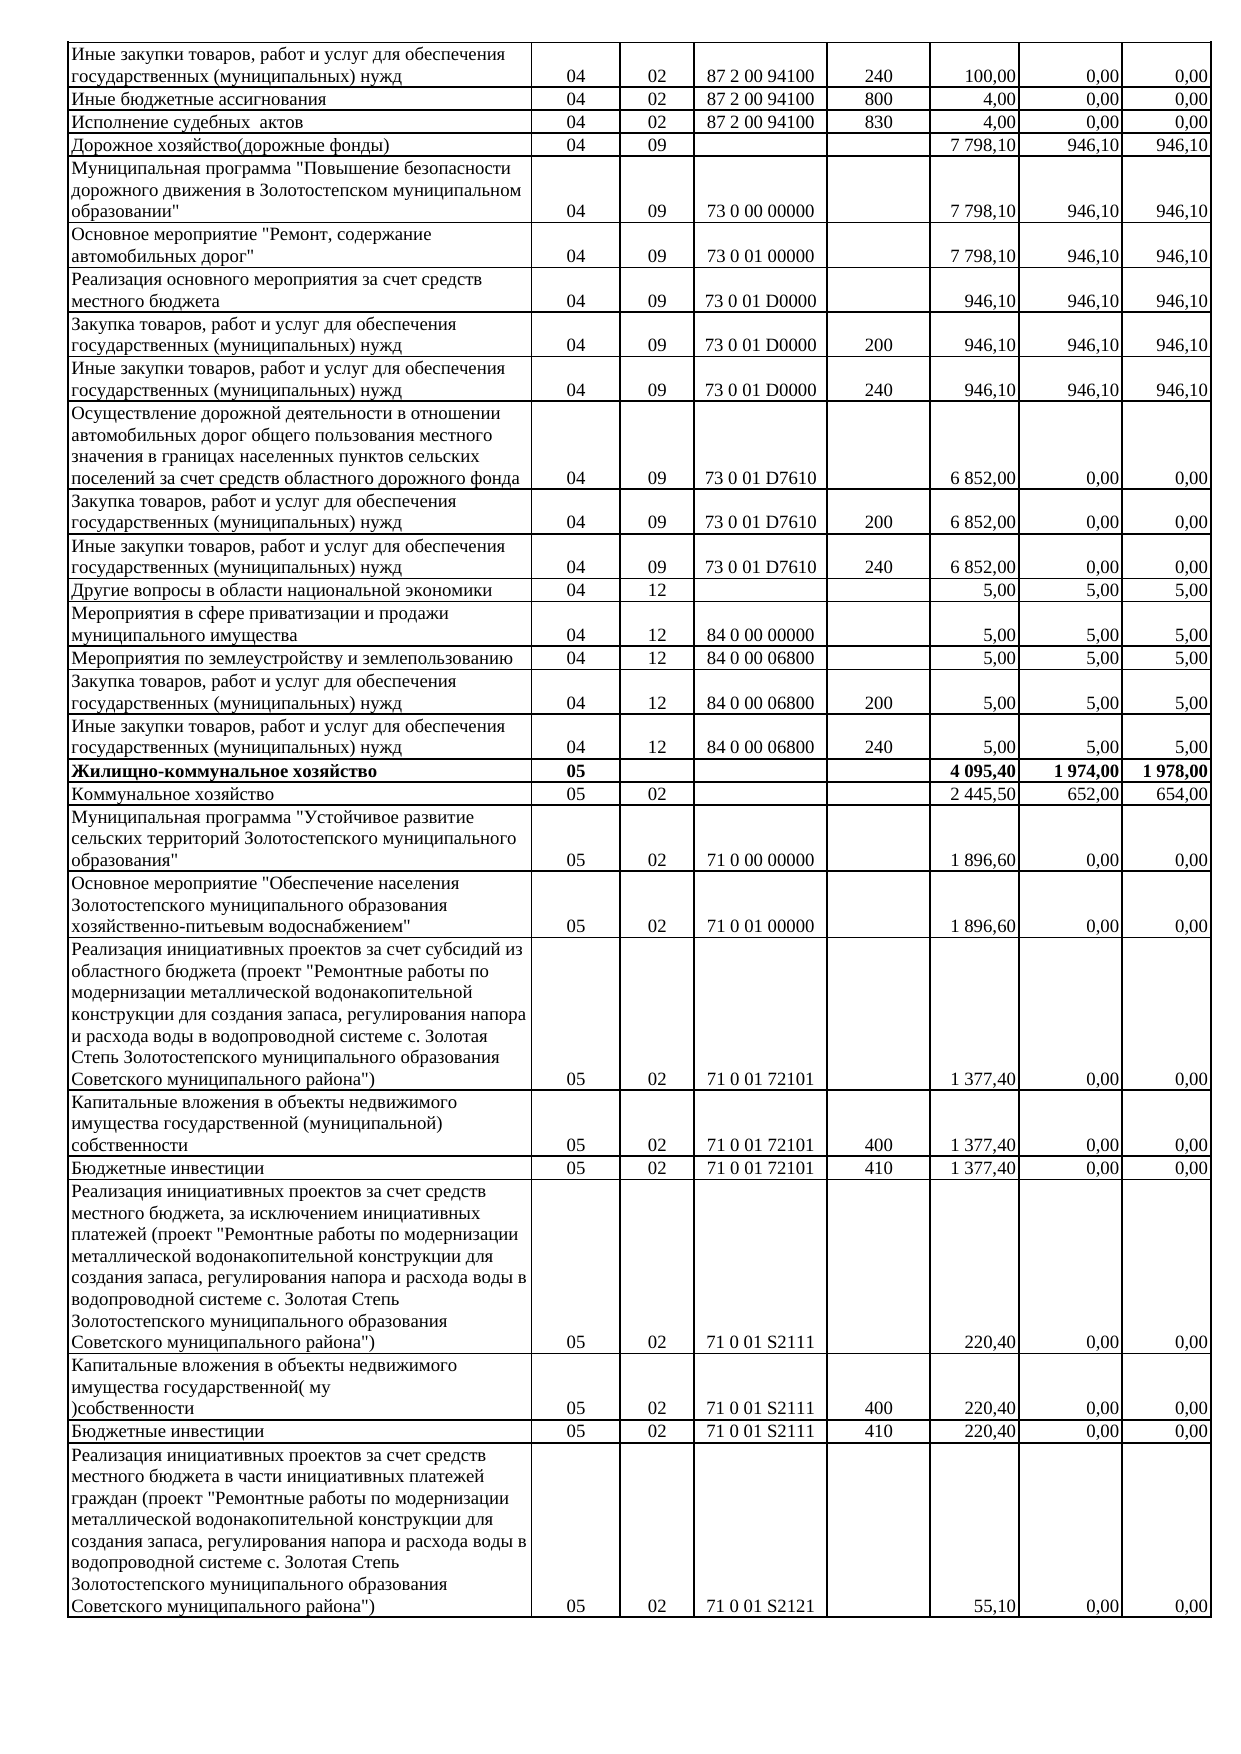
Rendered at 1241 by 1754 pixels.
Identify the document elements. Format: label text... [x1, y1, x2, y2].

table_cell 0,00 [1123, 402, 1210, 488]
table_cell 05 [532, 1444, 619, 1616]
table_cell 71 0 00 00000 [695, 806, 826, 870]
table_cell 6 852,00 [931, 490, 1018, 533]
table_cell 04 [532, 88, 619, 109]
table_cell Другие вопросы в области национальной экономики [69, 579, 531, 601]
table_cell 09 [621, 134, 693, 155]
table_cell 09 [621, 157, 693, 222]
table_cell 946,10 [1123, 357, 1210, 400]
table_cell 02 [621, 783, 693, 804]
table_cell 71 0 01 72101 [695, 1157, 826, 1178]
table_cell Мероприятия по землеустройству и землепользованию [69, 647, 531, 668]
table_cell Осуществление дорожной деятельности в отношении автомобильных дорог общего пользования местного значения в границах населенных пунктов сельских поселений за счет средств областного дорожного фонда [69, 402, 531, 488]
table_cell 05 [532, 872, 619, 937]
table_cell 02 [621, 1444, 693, 1616]
table_cell 4,00 [931, 88, 1018, 109]
table_cell 0,00 [1123, 872, 1210, 937]
table_cell 02 [621, 1180, 693, 1353]
table_cell [621, 760, 693, 781]
table_cell 240 [828, 357, 929, 400]
table_cell [695, 134, 826, 155]
table_cell 04 [532, 157, 619, 222]
table_cell [695, 579, 826, 601]
table_cell 09 [621, 268, 693, 311]
table_cell Основное мероприятие "Обеспечение населения Золотостепского муниципального образования хозяйственно-питьевым водоснабжением" [69, 872, 531, 937]
table_cell [828, 760, 929, 781]
table_cell 654,00 [1123, 783, 1210, 804]
table_cell 100,00 [931, 43, 1018, 86]
table_cell 220,40 [931, 1421, 1018, 1442]
table_cell 02 [621, 938, 693, 1089]
table_cell Бюджетные инвестиции [69, 1421, 531, 1442]
table_cell 09 [621, 313, 693, 356]
table_cell 02 [621, 1157, 693, 1178]
table_cell 73 0 01 D0000 [695, 268, 826, 311]
table_cell Иные закупки товаров, работ и услуг для обеспечения государственных (муниципальных) нужд [69, 43, 531, 86]
table_cell Капитальные вложения в объекты недвижимого имущества государственной (муниципальной) собственности [69, 1091, 531, 1155]
table_cell 02 [621, 806, 693, 870]
table_cell [695, 760, 826, 781]
table_cell [828, 579, 929, 601]
table_cell Иные закупки товаров, работ и услуг для обеспечения государственных (муниципальных) нужд [69, 535, 531, 578]
table_cell Бюджетные инвестиции [69, 1157, 531, 1178]
table_cell 0,00 [1123, 535, 1210, 578]
table_cell 02 [621, 43, 693, 86]
table_cell 0,00 [1020, 1354, 1121, 1419]
table_cell 0,00 [1020, 1180, 1121, 1353]
table_cell [828, 783, 929, 804]
table_cell 1 896,60 [931, 806, 1018, 870]
table_cell 02 [621, 88, 693, 109]
table_cell 04 [532, 43, 619, 86]
table_cell 84 0 00 06800 [695, 715, 826, 758]
table_cell 02 [621, 1091, 693, 1155]
table_cell 12 [621, 715, 693, 758]
table_cell 04 [532, 647, 619, 668]
table_cell 5,00 [1020, 602, 1121, 645]
table_cell 73 0 01 D7610 [695, 490, 826, 533]
table_cell [828, 157, 929, 222]
table_cell 87 2 00 94100 [695, 88, 826, 109]
table_cell 09 [621, 223, 693, 266]
table_cell 5,00 [1123, 647, 1210, 668]
table_cell 410 [828, 1157, 929, 1178]
table_cell 05 [532, 760, 619, 781]
table_cell 05 [532, 1091, 619, 1155]
table_cell 12 [621, 670, 693, 713]
table_cell 946,10 [1123, 134, 1210, 155]
table_cell 946,10 [1020, 223, 1121, 266]
table_cell 04 [532, 134, 619, 155]
table_cell 220,40 [931, 1354, 1018, 1419]
table_cell 946,10 [1020, 134, 1121, 155]
table_cell 5,00 [1123, 602, 1210, 645]
table_cell 5,00 [1020, 715, 1121, 758]
table_cell Жилищно-коммунальное хозяйство [69, 760, 531, 781]
table_cell 0,00 [1020, 490, 1121, 533]
table_cell 71 0 01 72101 [695, 1091, 826, 1155]
table_cell 1 377,40 [931, 1157, 1018, 1178]
table_cell 05 [532, 806, 619, 870]
table_cell 946,10 [1020, 313, 1121, 356]
table_cell 12 [621, 647, 693, 668]
table_cell 830 [828, 111, 929, 132]
table_cell 0,00 [1123, 1444, 1210, 1616]
table_cell 0,00 [1123, 88, 1210, 109]
table_cell 1 978,00 [1123, 760, 1210, 781]
table_cell [828, 938, 929, 1089]
table_cell 71 0 01 S2111 [695, 1180, 826, 1353]
table_cell 946,10 [931, 313, 1018, 356]
table_cell Реализация инициативных проектов за счет субсидий из областного бюджета (проект "Ремонтные работы по модернизации металлической водонакопительной конструкции для создания запаса, регулирования напора и расхода воды в водопроводной системе с. Золотая Степь Золотостепского муниципального образования Советского муниципального района") [69, 938, 531, 1089]
table_cell [828, 1180, 929, 1353]
table_cell 04 [532, 715, 619, 758]
table_cell 02 [621, 1421, 693, 1442]
table_cell 2 445,50 [931, 783, 1018, 804]
table_cell Дорожное хозяйство(дорожные фонды) [69, 134, 531, 155]
table_cell 04 [532, 313, 619, 356]
table_cell 946,10 [1123, 268, 1210, 311]
table_cell 946,10 [931, 357, 1018, 400]
table_cell 6 852,00 [931, 535, 1018, 578]
table_cell [828, 1444, 929, 1616]
table_cell 04 [532, 490, 619, 533]
table_cell [828, 806, 929, 870]
table_cell 0,00 [1020, 1091, 1121, 1155]
table_cell 5,00 [1123, 715, 1210, 758]
table_cell 0,00 [1123, 111, 1210, 132]
table_cell Закупка товаров, работ и услуг для обеспечения государственных (муниципальных) нужд [69, 313, 531, 356]
table_cell 0,00 [1020, 1444, 1121, 1616]
table_cell 652,00 [1020, 783, 1121, 804]
table_cell 0,00 [1123, 490, 1210, 533]
table_cell 71 0 01 S2121 [695, 1444, 826, 1616]
table_cell 0,00 [1020, 111, 1121, 132]
table_cell Муниципальная программа "Устойчивое развитие сельских территорий Золотостепского муниципального образования" [69, 806, 531, 870]
table_cell [695, 783, 826, 804]
table_cell 6 852,00 [931, 402, 1018, 488]
table_cell [828, 602, 929, 645]
table_cell 220,40 [931, 1180, 1018, 1353]
table_cell 0,00 [1020, 938, 1121, 1089]
table_cell 84 0 00 00000 [695, 602, 826, 645]
table_cell 0,00 [1123, 43, 1210, 86]
table_cell 55,10 [931, 1444, 1018, 1616]
table_cell 87 2 00 94100 [695, 111, 826, 132]
table_cell Реализация инициативных проектов за счет средств местного бюджета в части инициативных платежей граждан (проект "Ремонтные работы по модернизации металлической водонакопительной конструкции для создания запаса, регулирования напора и расхода воды в водопроводной системе с. Золотая Степь Золотостепского муниципального образования Советского муниципального района") [69, 1444, 531, 1616]
table_cell Иные закупки товаров, работ и услуг для обеспечения государственных (муниципальных) нужд [69, 357, 531, 400]
table_cell 240 [828, 715, 929, 758]
table_cell 05 [532, 1421, 619, 1442]
table_cell 200 [828, 313, 929, 356]
table_cell 5,00 [1123, 579, 1210, 601]
table_cell 87 2 00 94100 [695, 43, 826, 86]
table_cell 5,00 [931, 647, 1018, 668]
table_cell 946,10 [1123, 157, 1210, 222]
table_cell 946,10 [1020, 357, 1121, 400]
table_cell 84 0 00 06800 [695, 670, 826, 713]
table_cell Реализация основного мероприятия за счет средств местного бюджета [69, 268, 531, 311]
table_cell 800 [828, 88, 929, 109]
table_cell 73 0 01 D7610 [695, 535, 826, 578]
table_cell 0,00 [1123, 1157, 1210, 1178]
table_cell 400 [828, 1354, 929, 1419]
table_cell Закупка товаров, работ и услуг для обеспечения государственных (муниципальных) нужд [69, 490, 531, 533]
table_cell 04 [532, 223, 619, 266]
table_cell Реализация инициативных проектов за счет средств местного бюджета, за исключением инициативных платежей (проект "Ремонтные работы по модернизации металлической водонакопительной конструкции для создания запаса, регулирования напора и расхода воды в водопроводной системе с. Золотая Степь Золотостепского муниципального образования Советского муниципального района") [69, 1180, 531, 1353]
table_cell 946,10 [1123, 313, 1210, 356]
table_cell 04 [532, 670, 619, 713]
table_cell 240 [828, 535, 929, 578]
table_cell 04 [532, 402, 619, 488]
table_cell 0,00 [1020, 88, 1121, 109]
table_cell 0,00 [1020, 43, 1121, 86]
table_cell Иные закупки товаров, работ и услуг для обеспечения государственных (муниципальных) нужд [69, 715, 531, 758]
table_cell 5,00 [1123, 670, 1210, 713]
table_cell 73 0 01 D0000 [695, 357, 826, 400]
table_cell 1 896,60 [931, 872, 1018, 937]
table_cell Мероприятия в сфере приватизации и продажи муниципального имущества [69, 602, 531, 645]
table_cell [828, 134, 929, 155]
table_cell 05 [532, 1180, 619, 1353]
table_cell 946,10 [1020, 268, 1121, 311]
table_cell 04 [532, 602, 619, 645]
table_cell 1 377,40 [931, 938, 1018, 1089]
table_cell 05 [532, 783, 619, 804]
table_cell 04 [532, 268, 619, 311]
table_cell 5,00 [931, 579, 1018, 601]
table_cell 0,00 [1123, 1421, 1210, 1442]
table_cell 946,10 [1020, 157, 1121, 222]
table_cell 7 798,10 [931, 157, 1018, 222]
table_cell 04 [532, 579, 619, 601]
table_cell 12 [621, 579, 693, 601]
table_cell 4 095,40 [931, 760, 1018, 781]
table_cell 71 0 01 S2111 [695, 1354, 826, 1419]
table_cell 5,00 [1020, 579, 1121, 601]
table_cell Муниципальная программа "Повышение безопасности дорожного движения в Золотостепском муниципальном образовании" [69, 157, 531, 222]
table_cell 12 [621, 602, 693, 645]
table_cell [828, 402, 929, 488]
table_cell 400 [828, 1091, 929, 1155]
table_cell 73 0 00 00000 [695, 157, 826, 222]
table_cell 5,00 [931, 670, 1018, 713]
table_cell Коммунальное хозяйство [69, 783, 531, 804]
table_cell 02 [621, 111, 693, 132]
table_cell 5,00 [1020, 670, 1121, 713]
table_cell 09 [621, 357, 693, 400]
table_cell 0,00 [1123, 938, 1210, 1089]
table_cell [828, 872, 929, 937]
table_cell 05 [532, 938, 619, 1089]
table_cell 05 [532, 1354, 619, 1419]
table_cell 0,00 [1020, 872, 1121, 937]
table_cell 5,00 [931, 715, 1018, 758]
table_cell 73 0 01 00000 [695, 223, 826, 266]
table_cell 71 0 01 S2111 [695, 1421, 826, 1442]
table_cell 4,00 [931, 111, 1018, 132]
table_cell 5,00 [1020, 647, 1121, 668]
table_cell 73 0 01 D0000 [695, 313, 826, 356]
table_cell 04 [532, 535, 619, 578]
table_cell 71 0 01 00000 [695, 872, 826, 937]
table_cell 946,10 [931, 268, 1018, 311]
table_cell Закупка товаров, работ и услуг для обеспечения государственных (муниципальных) нужд [69, 670, 531, 713]
table_cell 200 [828, 670, 929, 713]
table_cell 84 0 00 06800 [695, 647, 826, 668]
table_cell 09 [621, 402, 693, 488]
table_cell Исполнение судебных актов [69, 111, 531, 132]
table_cell Капитальные вложения в объекты недвижимого имущества государственной( му )собственности [69, 1354, 531, 1419]
table_cell 0,00 [1020, 1421, 1121, 1442]
table_cell 09 [621, 490, 693, 533]
table_cell 02 [621, 872, 693, 937]
table_cell 7 798,10 [931, 134, 1018, 155]
table_cell 410 [828, 1421, 929, 1442]
table_cell 04 [532, 111, 619, 132]
table_cell 04 [532, 357, 619, 400]
table_cell 0,00 [1020, 535, 1121, 578]
table_cell 200 [828, 490, 929, 533]
table_cell 0,00 [1123, 1354, 1210, 1419]
table_cell 05 [532, 1157, 619, 1178]
table_cell 240 [828, 43, 929, 86]
table_cell 0,00 [1020, 1157, 1121, 1178]
table_cell 0,00 [1123, 806, 1210, 870]
table_cell 0,00 [1123, 1180, 1210, 1353]
table_cell [828, 647, 929, 668]
table_cell 946,10 [1123, 223, 1210, 266]
table_cell Основное мероприятие "Ремонт, содержание автомобильных дорог" [69, 223, 531, 266]
table_cell [828, 268, 929, 311]
table_cell 71 0 01 72101 [695, 938, 826, 1089]
table_cell 7 798,10 [931, 223, 1018, 266]
table_cell Иные бюджетные ассигнования [69, 88, 531, 109]
table_cell 0,00 [1020, 806, 1121, 870]
table_cell 0,00 [1123, 1091, 1210, 1155]
table_cell 73 0 01 D7610 [695, 402, 826, 488]
table_cell 09 [621, 535, 693, 578]
table_cell 02 [621, 1354, 693, 1419]
table_cell 0,00 [1020, 402, 1121, 488]
table_cell 1 974,00 [1020, 760, 1121, 781]
table_cell [828, 223, 929, 266]
table_cell 1 377,40 [931, 1091, 1018, 1155]
table_cell 5,00 [931, 602, 1018, 645]
